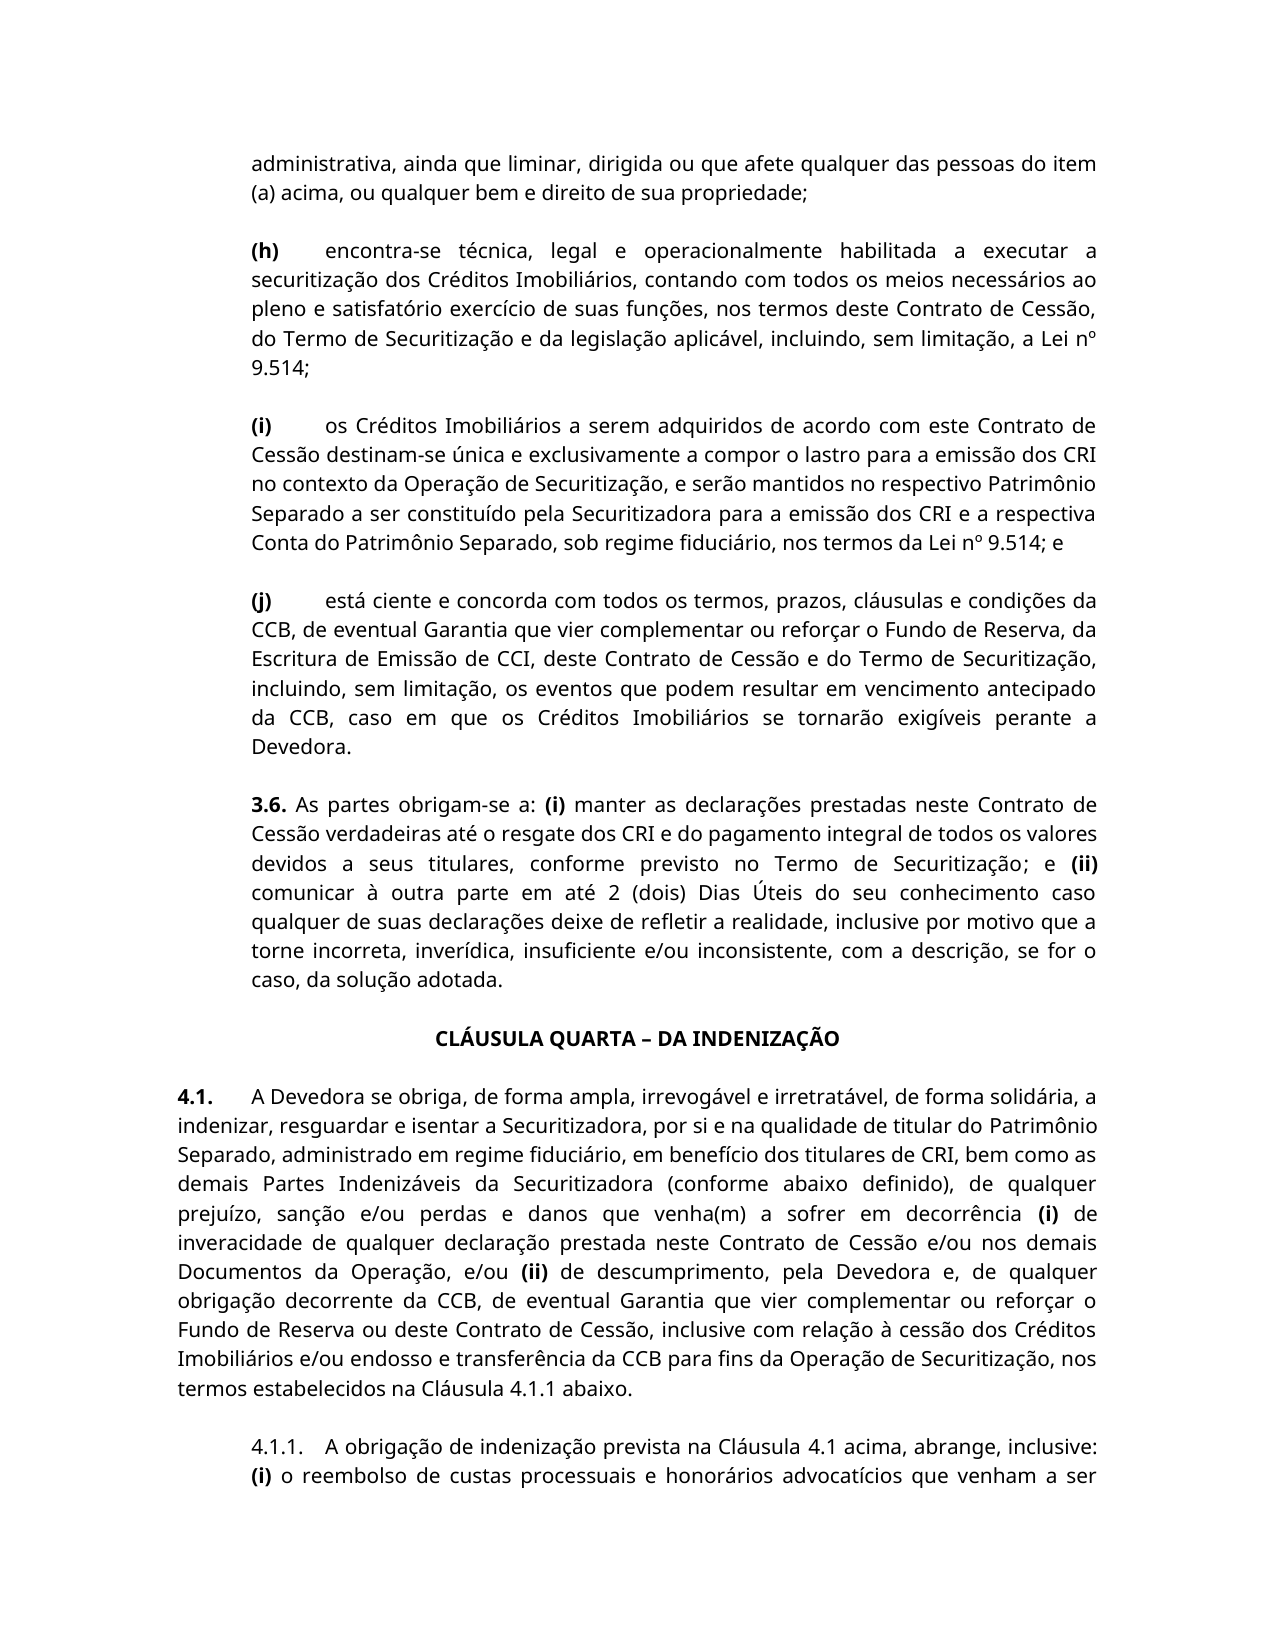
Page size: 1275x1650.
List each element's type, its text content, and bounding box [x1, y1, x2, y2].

list está ciente e concorda com todos os termos, prazos, cláusulas e condições da CCB, de eventual Garantia que vier complementar ou reforçar o Fundo de Reserva, da Escritura de Emissão de CCI, deste Contrato de Cessão e do Termo de Securitização, incluindo, sem limitação, os eventos que podem resultar em vencimento antecipado da CCB, caso em que os Créditos Imobiliários se tornarão exigíveis perante a Devedora. [251, 585, 1098, 760]
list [251, 1431, 1098, 1489]
list os Créditos Imobiliários a serem adquiridos de acordo com este Contrato de Cessão destinam-se única e exclusivamente a compor o lastro para a emissão dos CRI no contexto da Operação de Securitização, e serão mantidos no respectivo Patrimônio Separado a ser constituído pela Securitizadora para a emissão dos CRI e a respectiva Conta do Patrimônio Separado, sob regime fiduciário, nos termos da Lei nº 9.514; e [251, 410, 1098, 556]
list As partes obrigam-se a: (i) manter as declarações prestadas neste Contrato de Cessão verdadeiras até o resgate dos CRI e do pagamento integral de todos os valores devidos a seus titulares, conforme previsto no Termo de Securitização; e (ii) comunicar à outra parte em até 2 (dois) Dias Úteis do seu conhecimento caso qualquer de suas declarações deixe de refletir a realidade, inclusive por motivo que a torne incorreta, inverídica, insuficiente e/ou inconsistente, com a descrição, se for o caso, da solução adotada. [251, 789, 1098, 993]
subtitle CLÁUSULA QUARTA – DA INDENIZAÇÃO [177, 1023, 1098, 1052]
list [251, 148, 1098, 206]
list A Devedora se obriga, de forma ampla, irrevogável e irretratável, de forma solidária, a indenizar, resguardar e isentar a Securitizadora, por si e na qualidade de titular do Patrimônio Separado, administrado em regime fiduciário, em benefício dos titulares de CRI, bem como as demais Partes Indenizáveis da Securitizadora (conforme abaixo definido), de qualquer prejuízo, sanção e/ou perdas e danos que venha(m) a sofrer em decorrência (i) de inveracidade de qualquer declaração prestada neste Contrato de Cessão e/ou nos demais Documentos da Operação, e/ou (ii) de descumprimento, pela Devedora e, de qualquer obrigação decorrente da CCB, de eventual Garantia que vier complementar ou reforçar o Fundo de Reserva ou deste Contrato de Cessão, inclusive com relação à cessão dos Créditos Imobiliários e/ou endosso e transferência da CCB para fins da Operação de Securitização, nos termos estabelecidos na Cláusula 4.1.1 abaixo. [177, 1081, 1098, 1402]
list encontra-se técnica, legal e operacionalmente habilitada a executar a securitização dos Créditos Imobiliários, contando com todos os meios necessários ao pleno e satisfatório exercício de suas funções, nos termos deste Contrato de Cessão, do Termo de Securitização e da legislação aplicável, incluindo, sem limitação, a Lei nº 9.514; [251, 235, 1098, 381]
